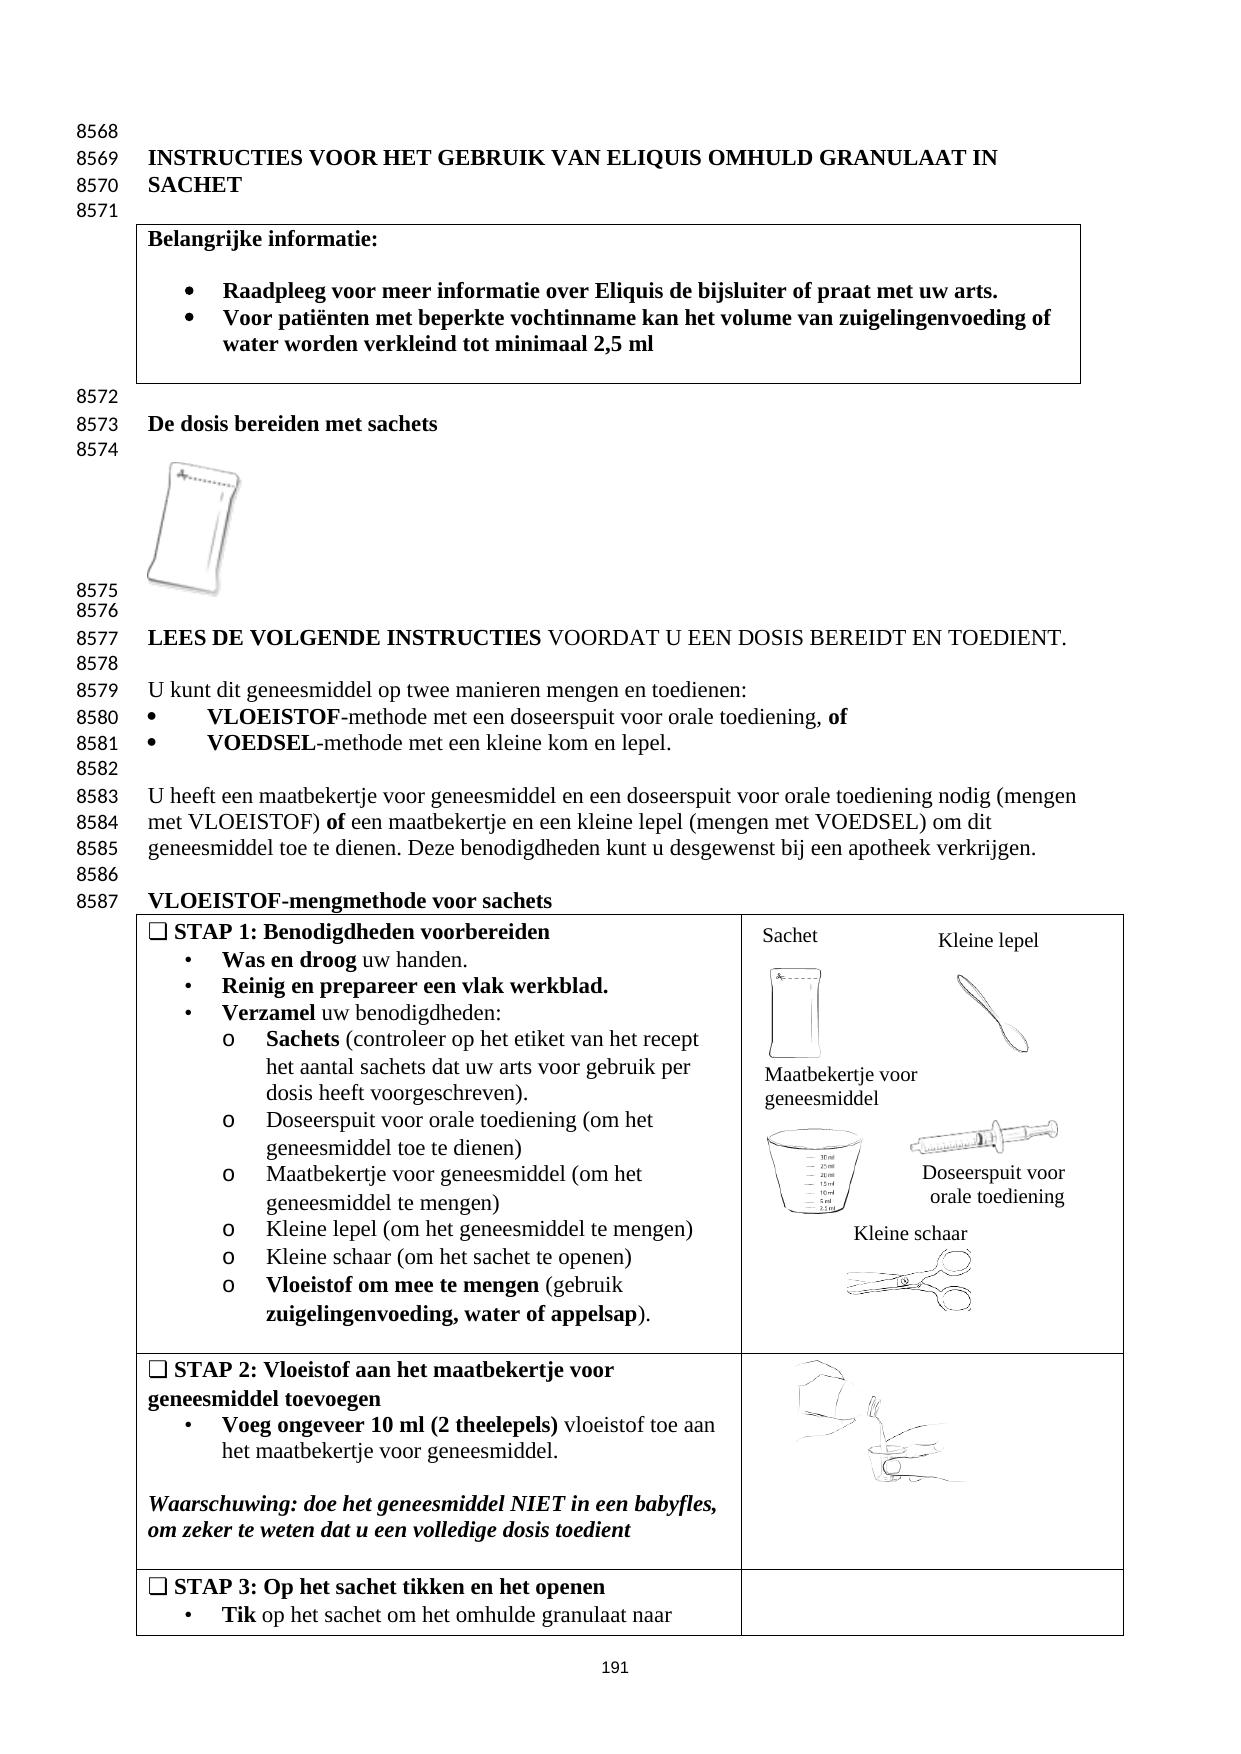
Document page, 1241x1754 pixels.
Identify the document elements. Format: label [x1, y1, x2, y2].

picture [950, 968, 1034, 1054]
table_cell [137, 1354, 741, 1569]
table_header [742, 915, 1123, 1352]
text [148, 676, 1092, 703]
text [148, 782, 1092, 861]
picture [847, 1249, 971, 1311]
picture [758, 1126, 872, 1217]
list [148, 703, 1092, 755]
picture [147, 462, 243, 598]
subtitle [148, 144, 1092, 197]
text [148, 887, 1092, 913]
picture [791, 1360, 971, 1482]
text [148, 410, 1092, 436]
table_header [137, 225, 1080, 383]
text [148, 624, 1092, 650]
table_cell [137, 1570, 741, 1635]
picture [761, 963, 829, 1062]
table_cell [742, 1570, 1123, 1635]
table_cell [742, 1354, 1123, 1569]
picture [907, 1111, 1064, 1162]
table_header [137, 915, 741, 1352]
